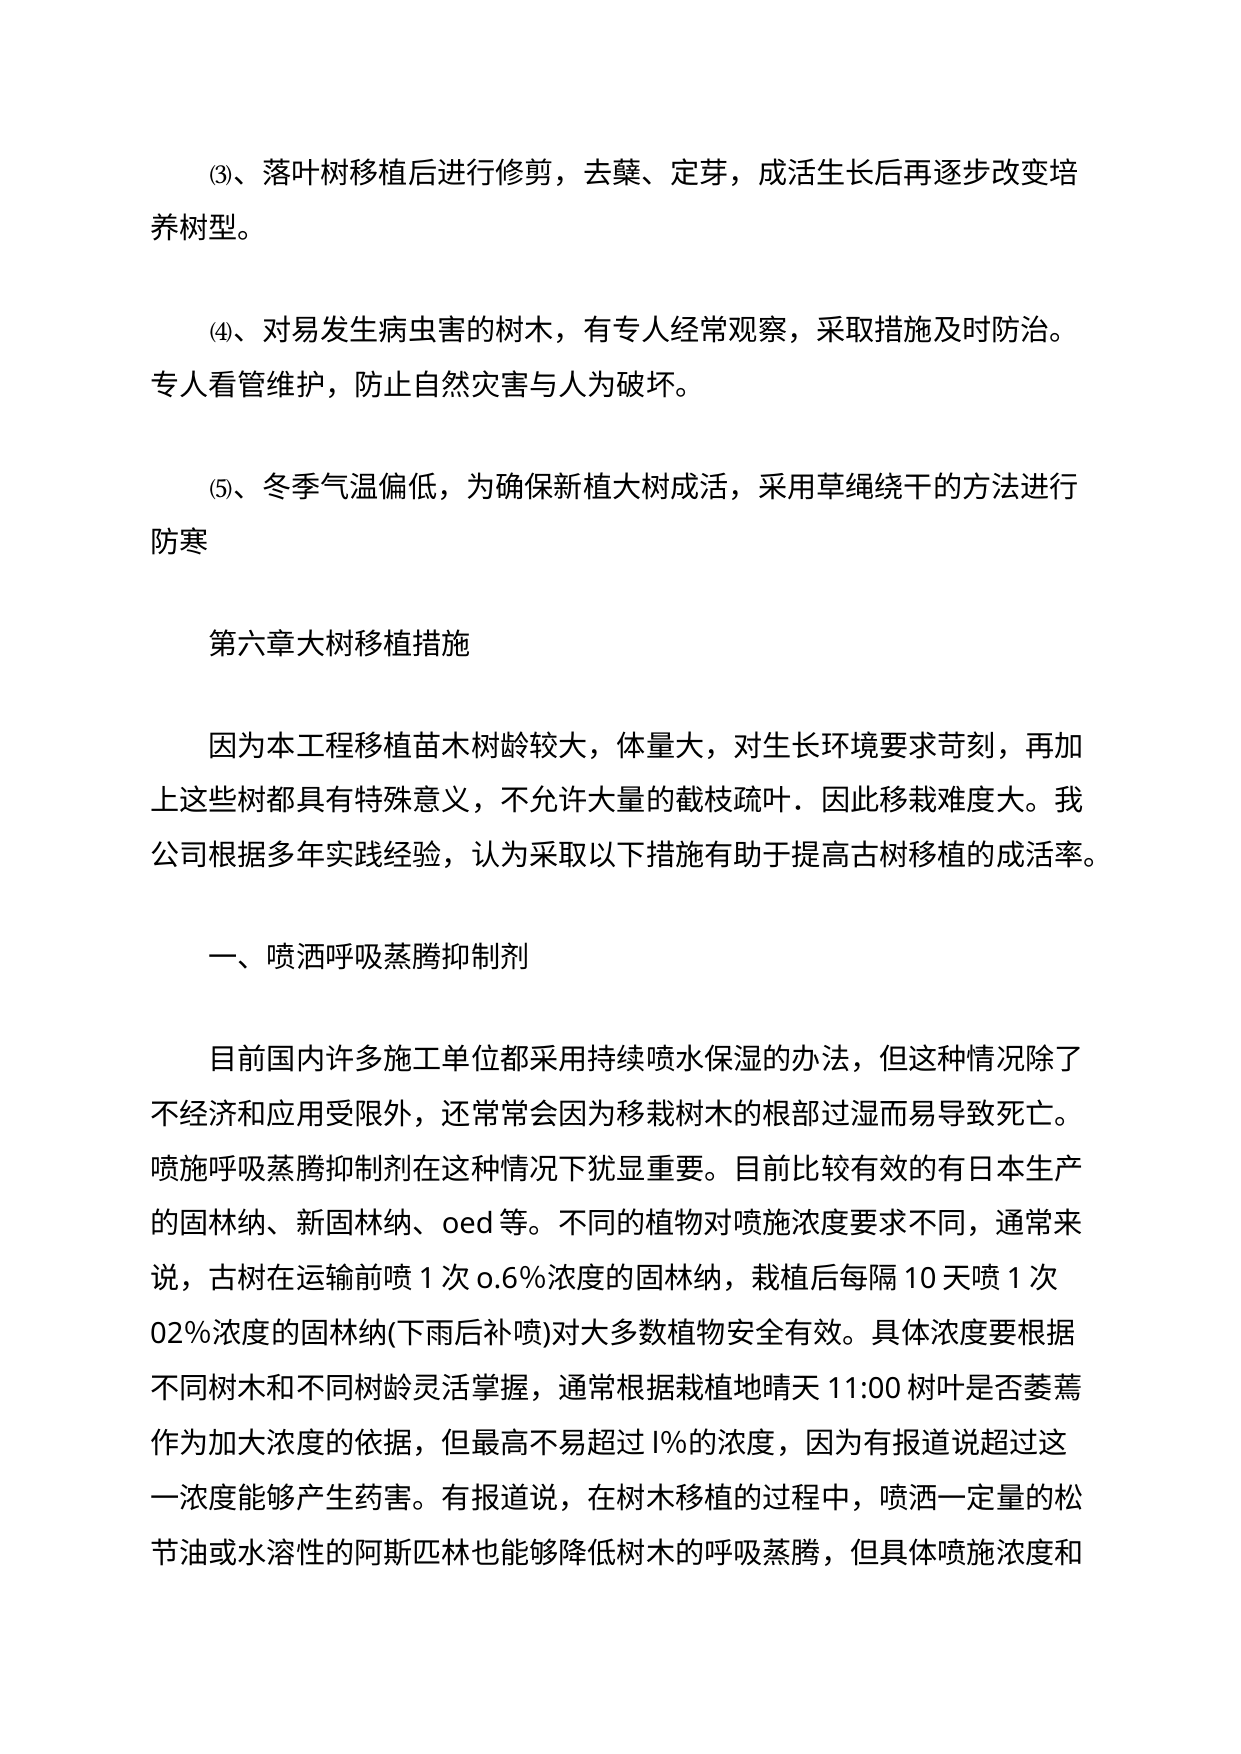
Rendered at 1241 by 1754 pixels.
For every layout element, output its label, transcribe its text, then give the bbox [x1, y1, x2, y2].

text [150, 1035, 1090, 1572]
text ⑷、对易发生病虫害的树木，有专人经常观察，采取措施及时防治。专人看管维护，防止自然灾害与人为破坏。 [150, 307, 1090, 404]
text 因为本工程移植苗木树龄较大，体量大，对生长环境要求苛刻，再加上这些树都具有特殊意义，不允许大量的截枝疏叶．因此移栽难度大。我公司根据多年实践经验，认为采取以下措施有助于提高古树移植的成活率。 [150, 722, 1090, 874]
text 一、喷洒呼吸蒸腾抑制剂 [150, 934, 1090, 976]
text ⑶、落叶树移植后进行修剪，去蘖、定芽，成活生长后再逐步改变培养树型。 [150, 150, 1090, 247]
text ⑸、冬季气温偏低，为确保新植大树成活，采用草绳绕干的方法进行防寒 [150, 463, 1090, 561]
text 第六章大树移植措施 [150, 620, 1090, 663]
